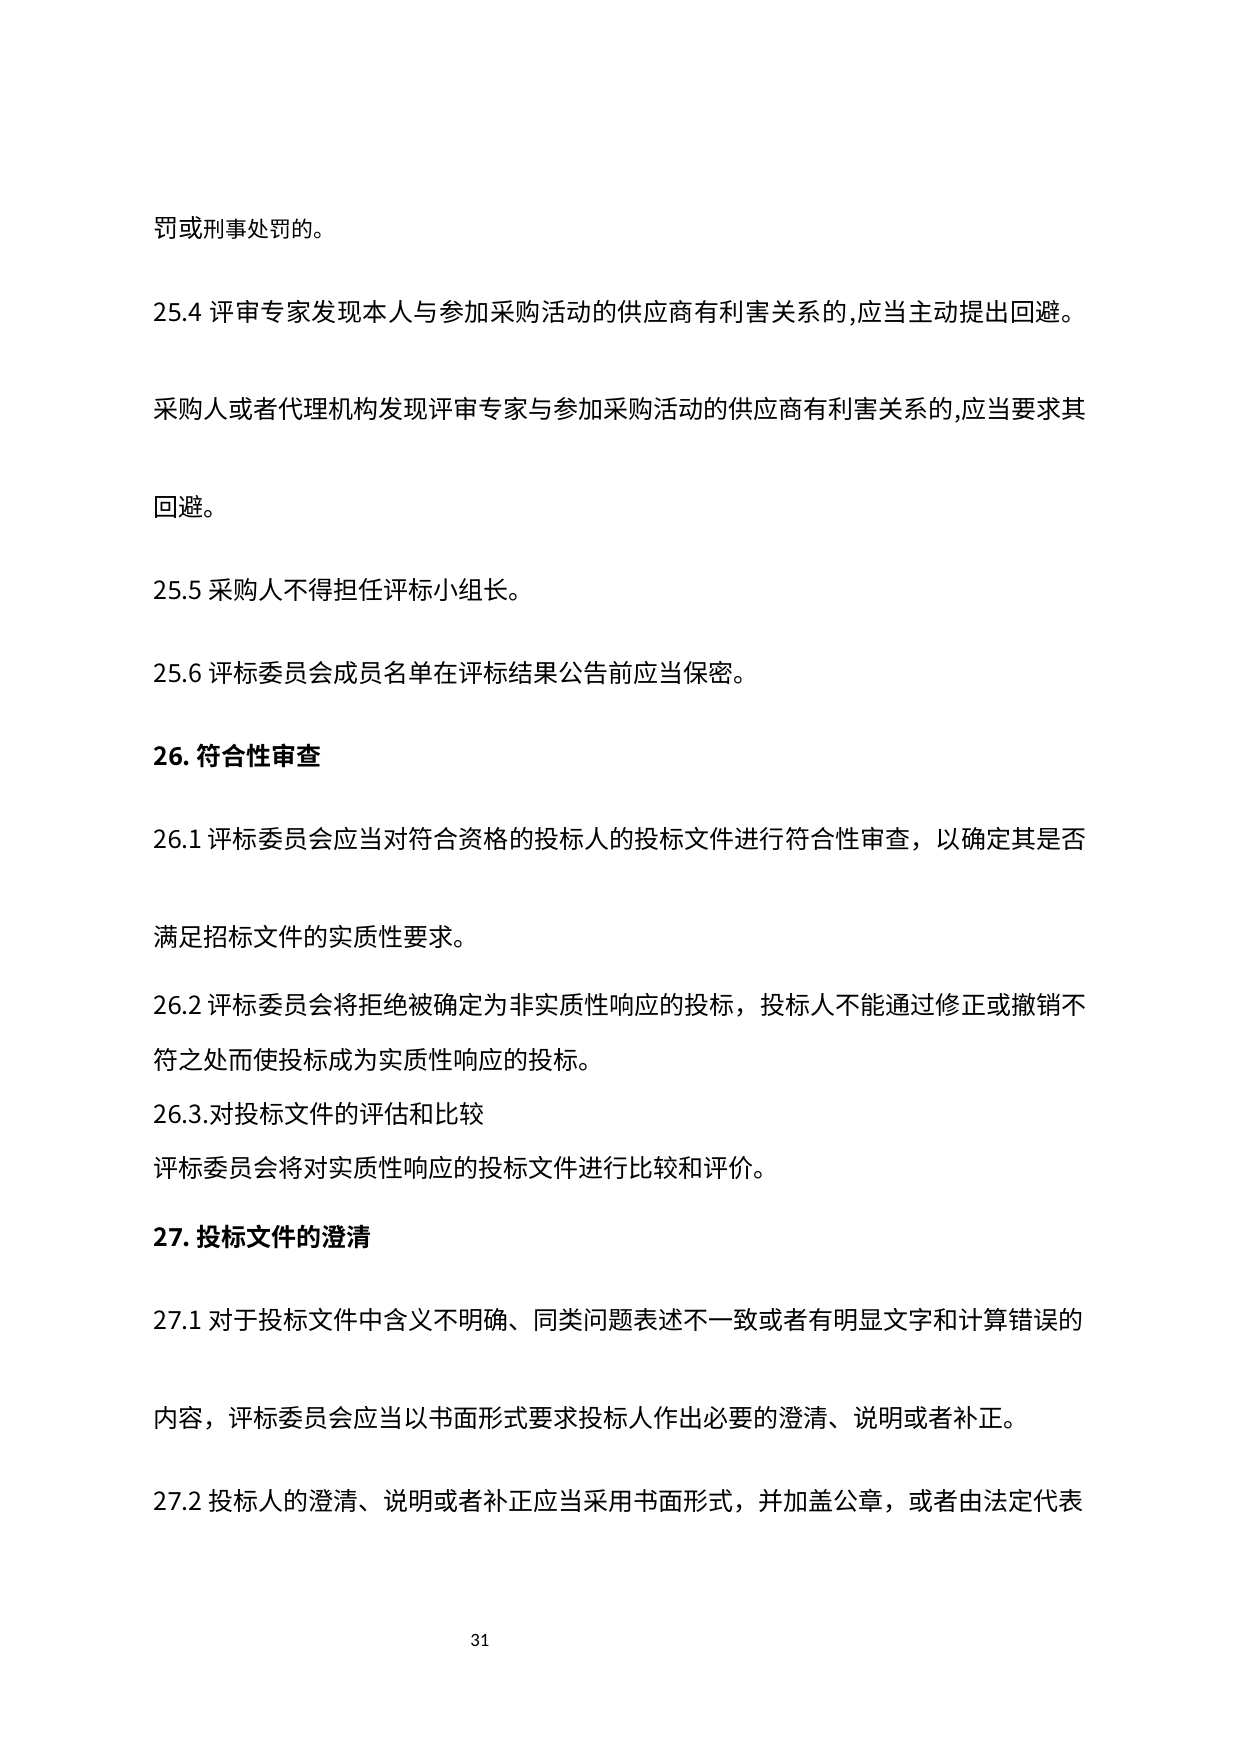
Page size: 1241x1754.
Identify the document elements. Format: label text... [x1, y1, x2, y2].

text 26. 符合性审查 [153, 722, 1087, 787]
text 26.3.对投标文件的评估和比较 [153, 1094, 1087, 1131]
text 26.1评标委员会应当对符合资格的投标人的投标文件进行符合性审查，以确定其是否满足招标文件的实质性要求。 [153, 805, 1087, 968]
text 25.5 采购人不得担任评标小组长。 [153, 556, 1087, 621]
text 25.4 评审专家发现本人与参加采购活动的供应商有利害关系的,应当主动提出回避。采购人或者代理机构发现评审专家与参加采购活动的供应商有利害关系的,应当要求其回避。 [153, 278, 1087, 538]
text 评标委员会将对实质性响应的投标文件进行比较和评价。 [153, 1149, 1087, 1185]
text 26.2评标委员会将拒绝被确定为非实质性响应的投标，投标人不能通过修正或撤销不符之处而使投标成为实质性响应的投标。 [153, 986, 1087, 1076]
text 27.1 对于投标文件中含义不明确、同类问题表述不一致或者有明显文字和计算错误的内容，评标委员会应当以书面形式要求投标人作出必要的澄清、说明或者补正。 [153, 1286, 1087, 1449]
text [153, 194, 1087, 259]
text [153, 1467, 1087, 1532]
text 25.6 评标委员会成员名单在评标结果公告前应当保密。 [153, 639, 1087, 704]
text 27. 投标文件的澄清 [153, 1203, 1087, 1268]
